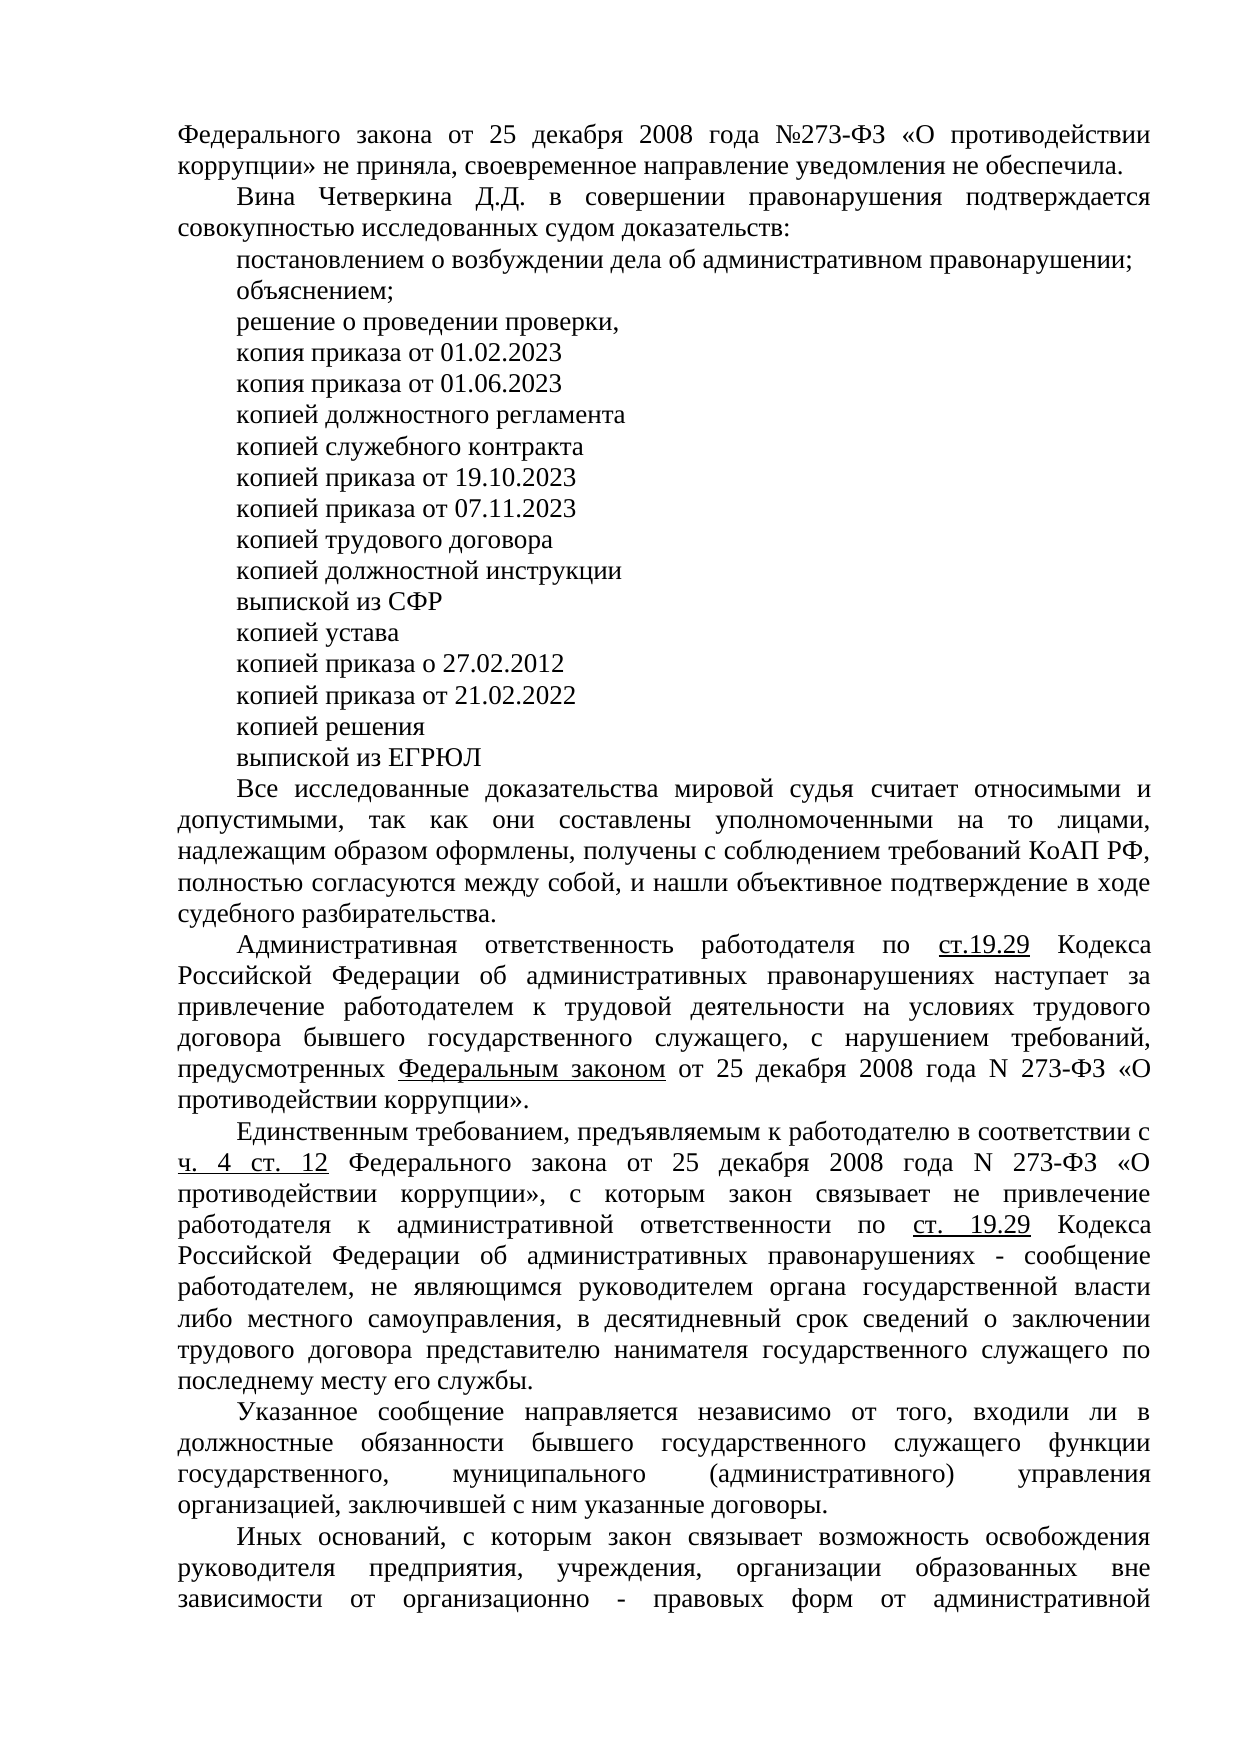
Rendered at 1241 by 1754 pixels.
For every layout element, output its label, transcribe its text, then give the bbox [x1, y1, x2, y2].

text выпиской из ЕГРЮЛ [177, 741, 1152, 772]
text копией приказа о 27.02.2012 [177, 648, 1152, 679]
text копия приказа от 01.06.2023 [177, 367, 1152, 398]
text выпиской из СФР [177, 585, 1152, 616]
text Все исследованные доказательства мировой судья считает относимыми и допустимыми, так как они составлены уполномоченными на то лицами, надлежащим образом оформлены, получены с соблюдением требований КоАП РФ, полностью согласуются между собой, и нашли объективное подтверждение в ходе судебного разбирательства. [177, 772, 1152, 928]
text копией трудового договора [177, 523, 1152, 554]
text копией должностного регламента [177, 398, 1152, 429]
text решение о проведении проверки, [177, 305, 1152, 336]
text копией приказа от 21.02.2022 [177, 679, 1152, 710]
text копией должностной инструкции [177, 554, 1152, 585]
text копией устава [177, 616, 1152, 648]
text копией служебного контракта [177, 429, 1152, 461]
text копия приказа от 01.02.2023 [177, 336, 1152, 367]
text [177, 1520, 1152, 1613]
text объяснением; [177, 274, 1152, 305]
text постановлением о возбуждении дела об административном правонарушении; [177, 243, 1152, 274]
text Указанное сообщение направляется независимо от того, входили ли в должностные обязанности бывшего государственного служащего функции государственного, муниципального (административного) управления организацией, заключившей с ним указанные договоры. [177, 1395, 1152, 1520]
text копией приказа от 19.10.2023 [177, 461, 1152, 492]
text Единственным требованием, предъявляемым к работодателю в соответствии с ч. 4 ст. 12 Федерального закона от 25 декабря 2008 года N 273-ФЗ «О противодействии коррупции», с которым закон связывает не привлечение работодателя к административной ответственности по ст. 19.29 Кодекса Российской Федерации об административных правонарушениях - сообщение работодателем, не являющимся руководителем органа государственной власти либо местного самоуправления, в десятидневный срок сведений о заключении трудового договора представителю нанимателя государственного служащего по последнему месту его службы. [177, 1115, 1152, 1395]
text Административная ответственность работодателя по ст.19.29 Кодекса Российской Федерации об административных правонарушениях наступает за привлечение работодателем к трудовой деятельности на условиях трудового договора бывшего государственного служащего, с нарушением требований, предусмотренных Федеральным законом от 25 декабря 2008 года N 273-ФЗ «О противодействии коррупции». [177, 928, 1152, 1115]
text Вина Четверкина Д.Д. в совершении правонарушения подтверждается совокупностью исследованных судом доказательств: [177, 180, 1152, 243]
text копией приказа от 07.11.2023 [177, 492, 1152, 523]
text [177, 118, 1152, 180]
text копией решения [177, 710, 1152, 741]
